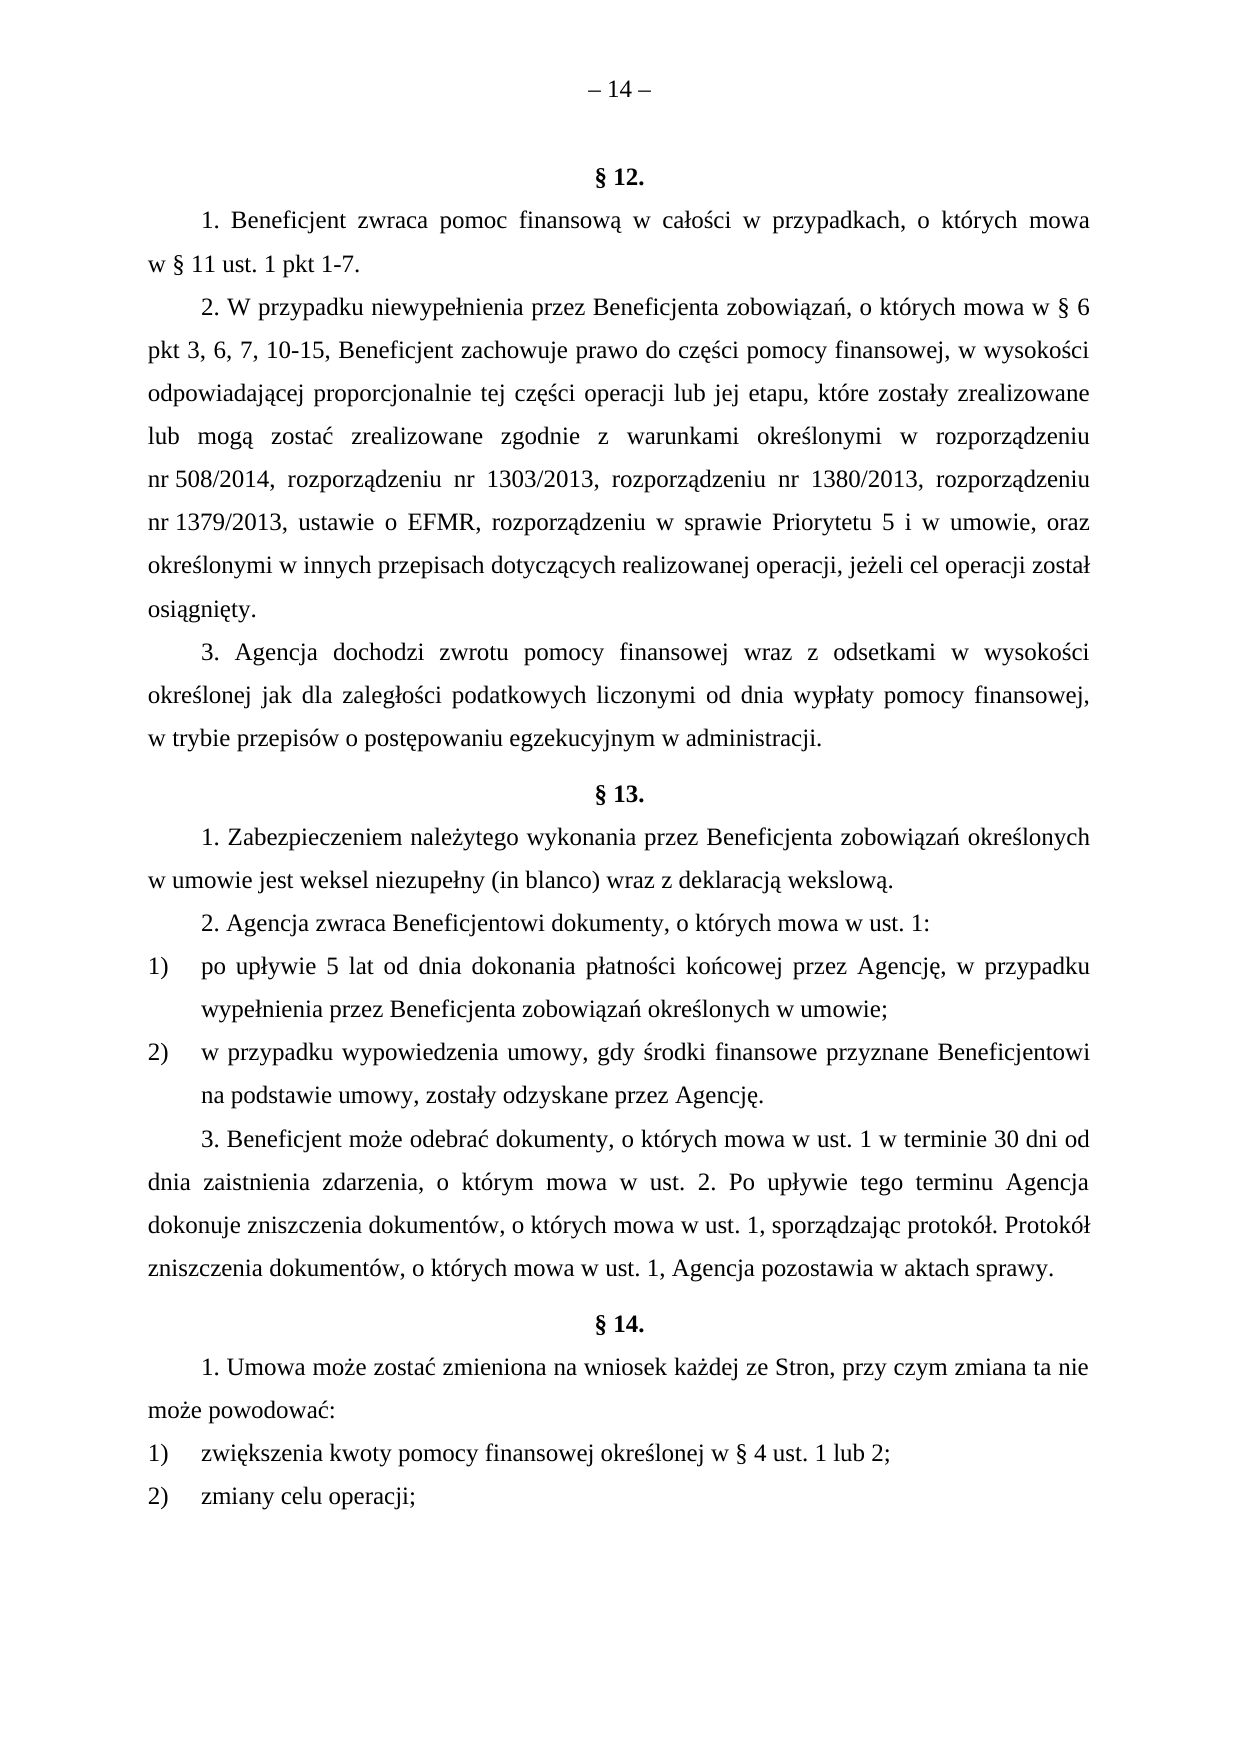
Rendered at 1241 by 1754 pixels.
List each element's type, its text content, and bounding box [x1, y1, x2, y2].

text 2) w przypadku wypowiedzenia umowy, gdy środki finansowe przyznane Beneficjentowi na podstawie umowy, zostały odzyskane przez Agencję. [148, 1037, 1091, 1109]
text 2. Agencja zwraca Beneficjentowi dokumenty, o których mowa w ust. 1: [148, 908, 1091, 937]
text § 12. [148, 162, 1091, 191]
text 1. Zabezpieczeniem należytego wykonania przez Beneficjenta zobowiązań określonych w umowie jest weksel niezupełny (in blanco) wraz z deklaracją wekslową. [148, 822, 1091, 894]
text 3. Agencja dochodzi zwrotu pomocy finansowej wraz z odsetkami w wysokości określonej jak dla zaległości podatkowych liczonymi od dnia wypłaty pomocy finansowej, w trybie przepisów o postępowaniu egzekucyjnym w administracji. [148, 637, 1091, 752]
text 1. Beneficjent zwraca pomoc finansową w całości w przypadkach, o których mowa w § 11 ust. 1 pkt 1-7. [148, 206, 1091, 277]
text 1) zwiększenia kwoty pomocy finansowej określonej w § 4 ust. 1 lub 2; [148, 1438, 1091, 1467]
text § 14. [148, 1309, 1091, 1337]
text 2. W przypadku niewypełnienia przez Beneficjenta zobowiązań, o których mowa w § 6 pkt 3, 6, 7, 10-15, Beneficjent zachowuje prawo do części pomocy finansowej, w wysokości odpowiadającej proporcjonalnie tej części operacji lub jej etapu, które zostały zrealizowane lub mogą zostać zrealizowane zgodnie z warunkami określonymi w rozporządzeniu nr 508/2014, rozporządzeniu nr 1303/2013, rozporządzeniu nr 1380/2013, rozporządzeniu nr 1379/2013, ustawie o EFMR, rozporządzeniu w sprawie Priorytetu 5 i w umowie, oraz określonymi w innych przepisach dotyczących realizowanej operacji, jeżeli cel operacji został osiągnięty. [148, 292, 1091, 622]
text 3. Beneficjent może odebrać dokumenty, o których mowa w ust. 1 w terminie 30 dni od dnia zaistnienia zdarzenia, o którym mowa w ust. 2. Po upływie tego terminu Agencja dokonuje zniszczenia dokumentów, o których mowa w ust. 1, sporządzając protokół. Protokół zniszczenia dokumentów, o których mowa w ust. 1, Agencja pozostawia w aktach sprawy. [148, 1124, 1091, 1282]
text 2) zmiany celu operacji; [148, 1481, 1091, 1510]
text 1. Umowa może zostać zmieniona na wniosek każdej ze Stron, przy czym zmiana ta nie może powodować: [148, 1352, 1091, 1424]
text § 13. [148, 779, 1091, 807]
text 1) po upływie 5 lat od dnia dokonania płatności końcowej przez Agencję, w przypadku wypełnienia przez Beneficjenta zobowiązań określonych w umowie; [148, 951, 1091, 1023]
